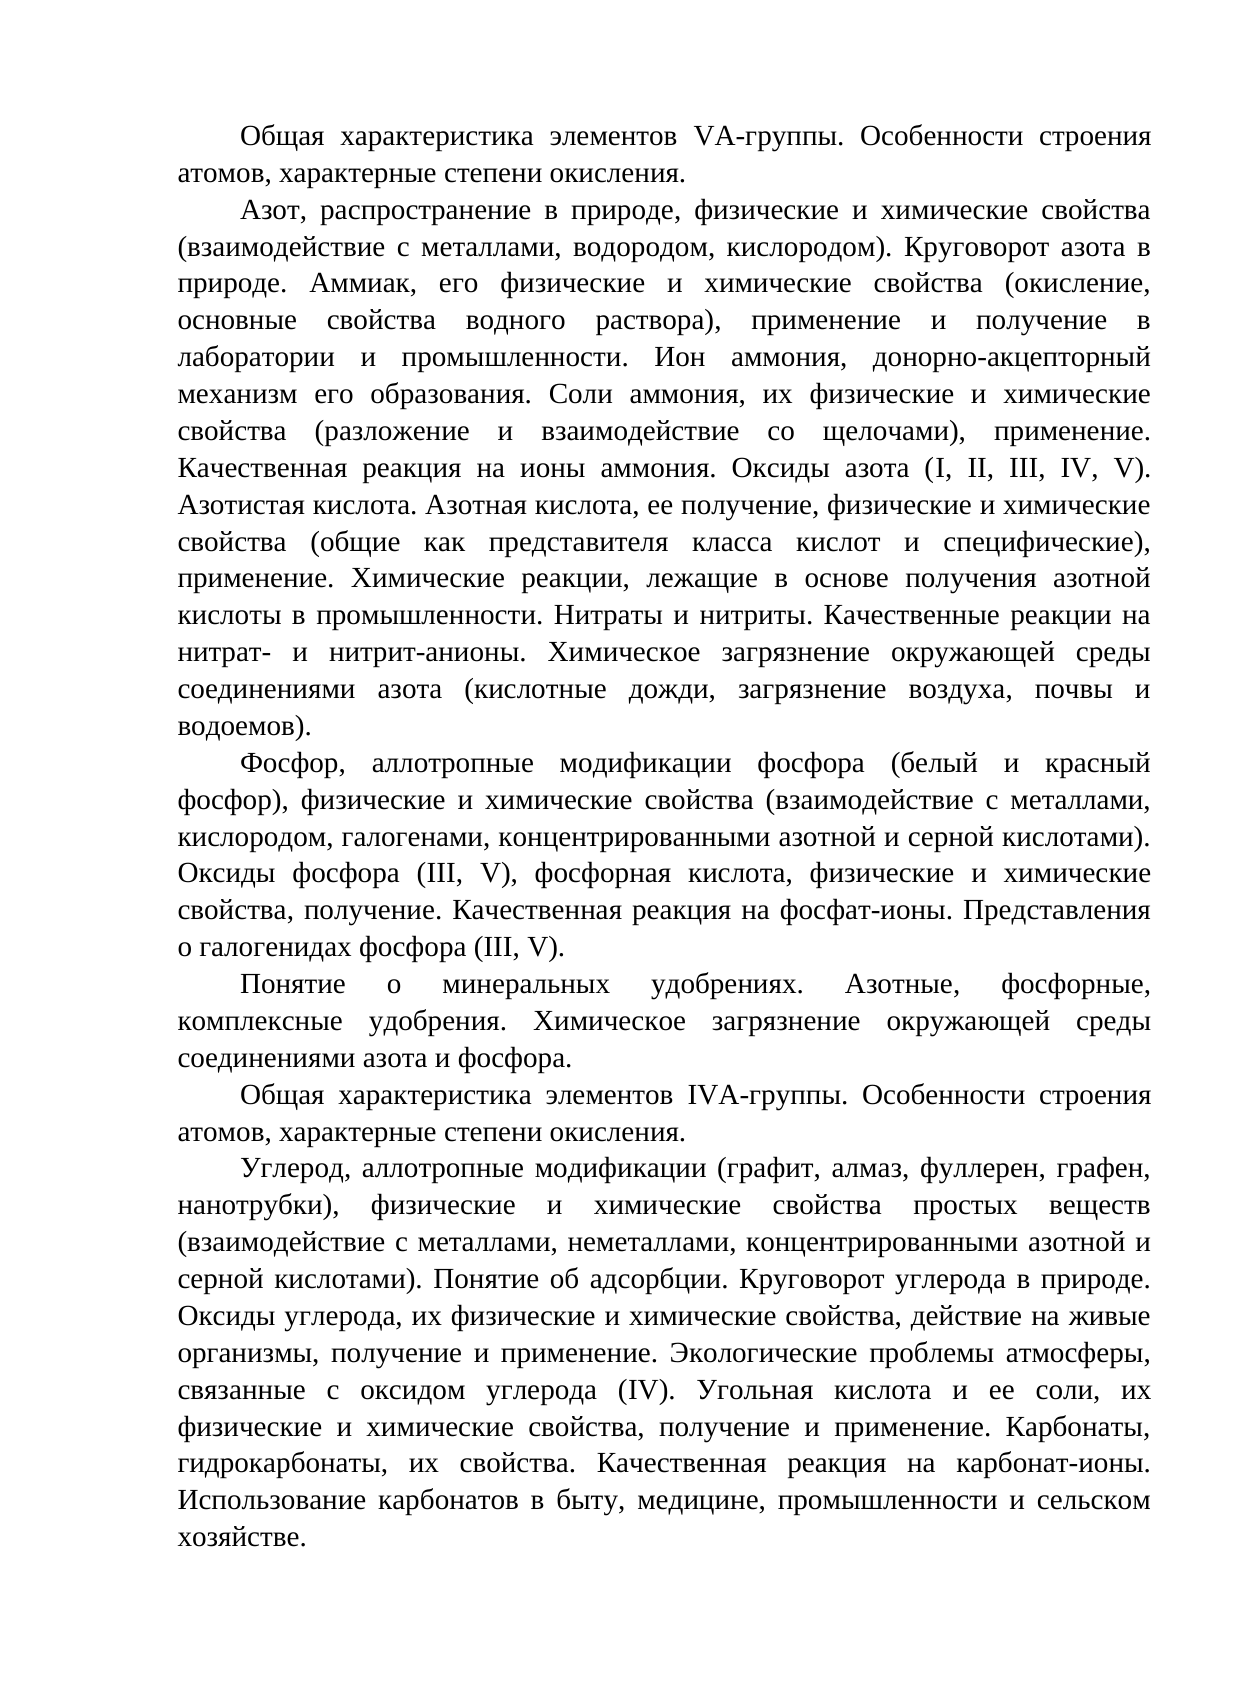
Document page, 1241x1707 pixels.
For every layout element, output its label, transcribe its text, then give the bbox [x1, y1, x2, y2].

text Азот, распространение в природе, физические и химические свойства (взаимодействие с металлами, водородом, кислородом). Круговорот азота в природе. Аммиак, его физические и химические свойства (окисление, основные свойства водного раствора), применение и получение в лаборатории и промышленности. Ион аммония, донорно-акцепторный механизм его образования. Соли аммония, их физические и химические свойства (разложение и взаимодействие со щелочами), применение. Качественная реакция на ионы аммония. Оксиды азота (I, II, III, IV, V). Азотистая кислота. Азотная кислота, ее получение, физические и химические свойства (общие как представителя класса кислот и специфические), применение. Химические реакции, лежащие в основе получения азотной кислоты в промышленности. Нитраты и нитриты. Качественные реакции на нитрат- и нитрит-анионы. Химическое загрязнение окружающей среды соединениями азота (кислотные дожди, загрязнение воздуха, почвы и водоемов). [177, 192, 1152, 742]
text Общая характеристика элементов VA-группы. Особенности строения атомов, характерные степени окисления. [177, 118, 1152, 188]
text Фосфор, аллотропные модификации фосфора (белый и красный фосфор), физические и химические свойства (взаимодействие с металлами, кислородом, галогенами, концентрированными азотной и серной кислотами). Оксиды фосфора (III, V), фосфорная кислота, физические и химические свойства, получение. Качественная реакция на фосфат-ионы. Представления о галогенидах фосфора (III, V). [177, 745, 1152, 963]
text Углерод, аллотропные модификации (графит, алмаз, фуллерен, графен, нанотрубки), физические и химические свойства простых веществ (взаимодействие с металлами, неметаллами, концентрированными азотной и серной кислотами). Понятие об адсорбции. Круговорот углерода в природе. Оксиды углерода, их физические и химические свойства, действие на живые организмы, получение и применение. Экологические проблемы атмосферы, связанные с оксидом углерода (IV). Угольная кислота и ее соли, их физические и химические свойства, получение и применение. Карбонаты, гидрокарбонаты, их свойства. Качественная реакция на карбонат-ионы. Использование карбонатов в быту, медицине, промышленности и сельском хозяйстве. [177, 1151, 1152, 1553]
text Понятие о минеральных удобрениях. Азотные, фосфорные, комплексные удобрения. Химическое загрязнение окружающей среды соединениями азота и фосфора. [177, 966, 1152, 1073]
text Общая характеристика элементов IVA-группы. Особенности строения атомов, характерные степени окисления. [177, 1077, 1152, 1147]
